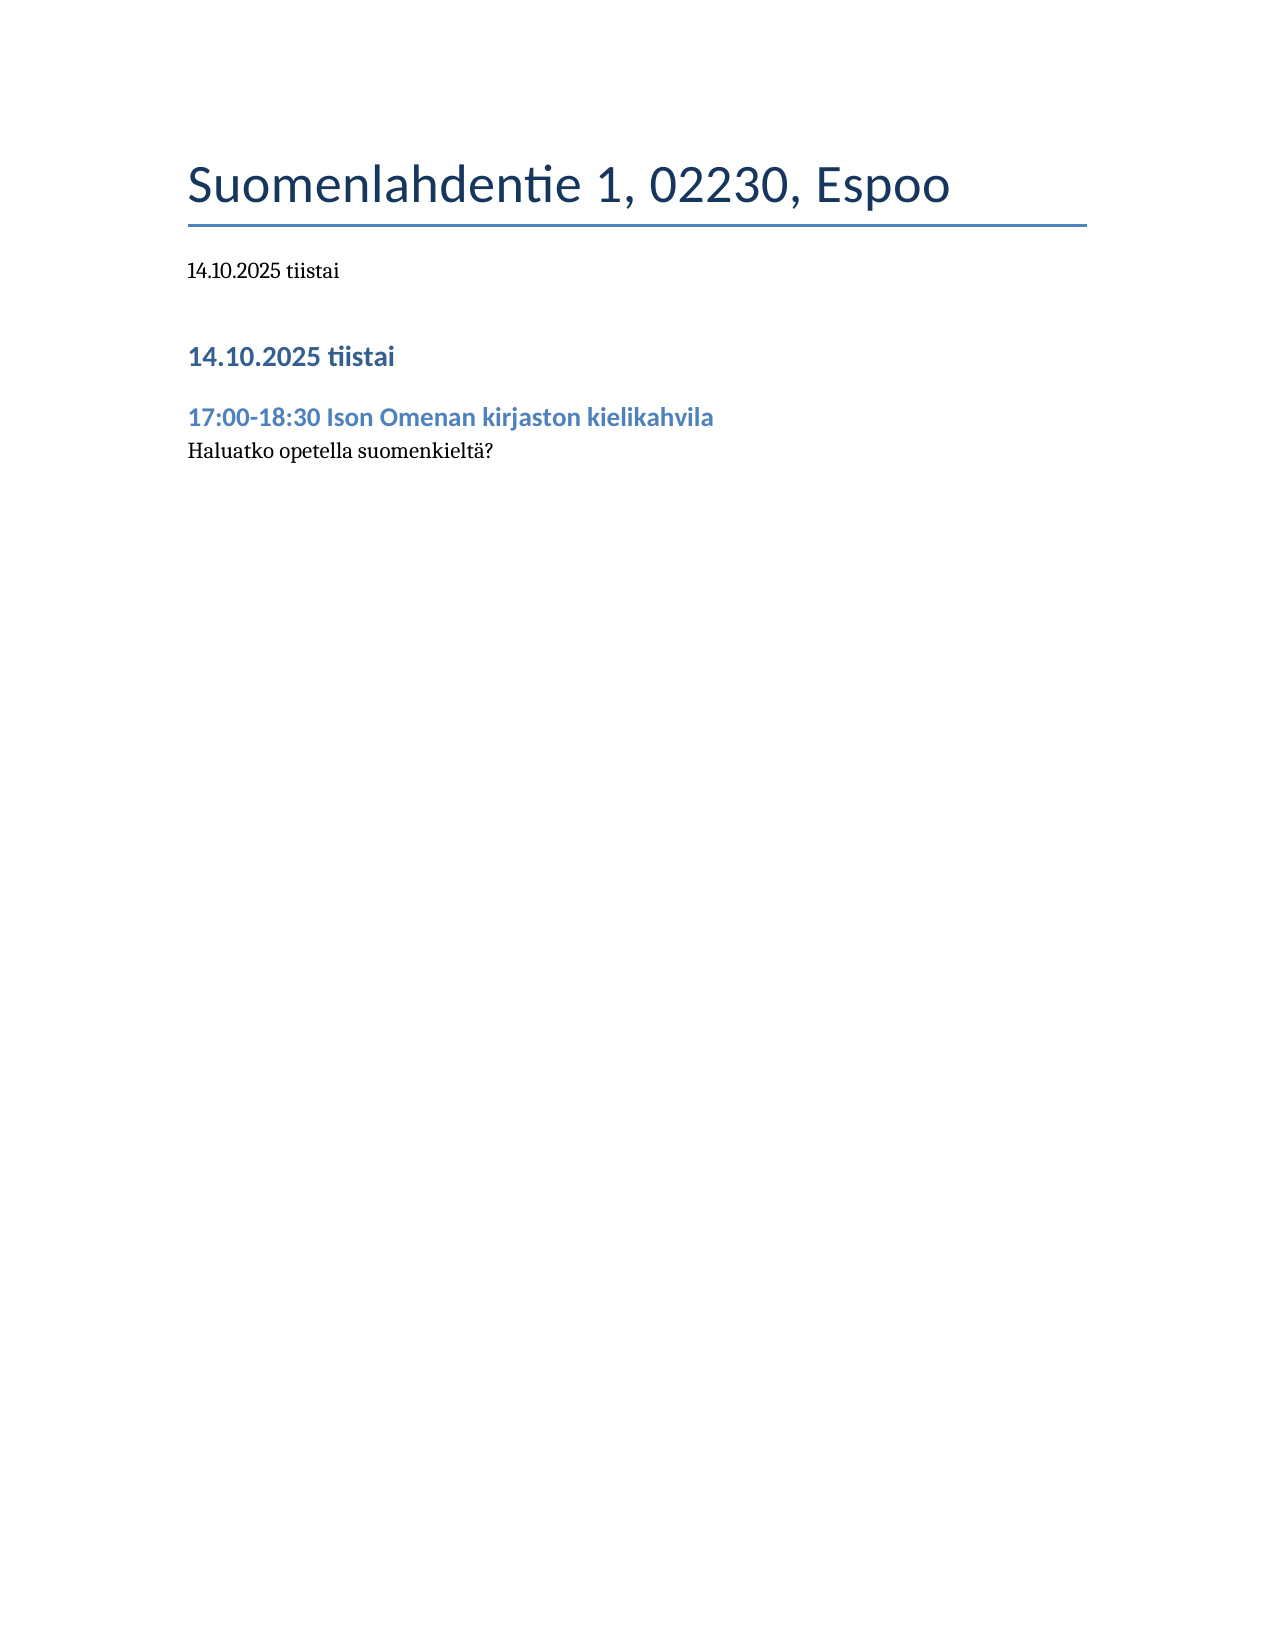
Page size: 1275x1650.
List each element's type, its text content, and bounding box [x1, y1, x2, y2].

text 14.10.2025 tiistai [187, 258, 1087, 284]
text Haluatko opetella suomenkieltä? [187, 438, 1087, 464]
subtitle 14.10.2025 tiistai [187, 338, 1087, 374]
title Suomenlahdentie 1, 02230, Espoo [187, 150, 1087, 227]
subtitle 17:00-18:30 Ison Omenan kirjaston kielikahvila [187, 400, 1087, 433]
